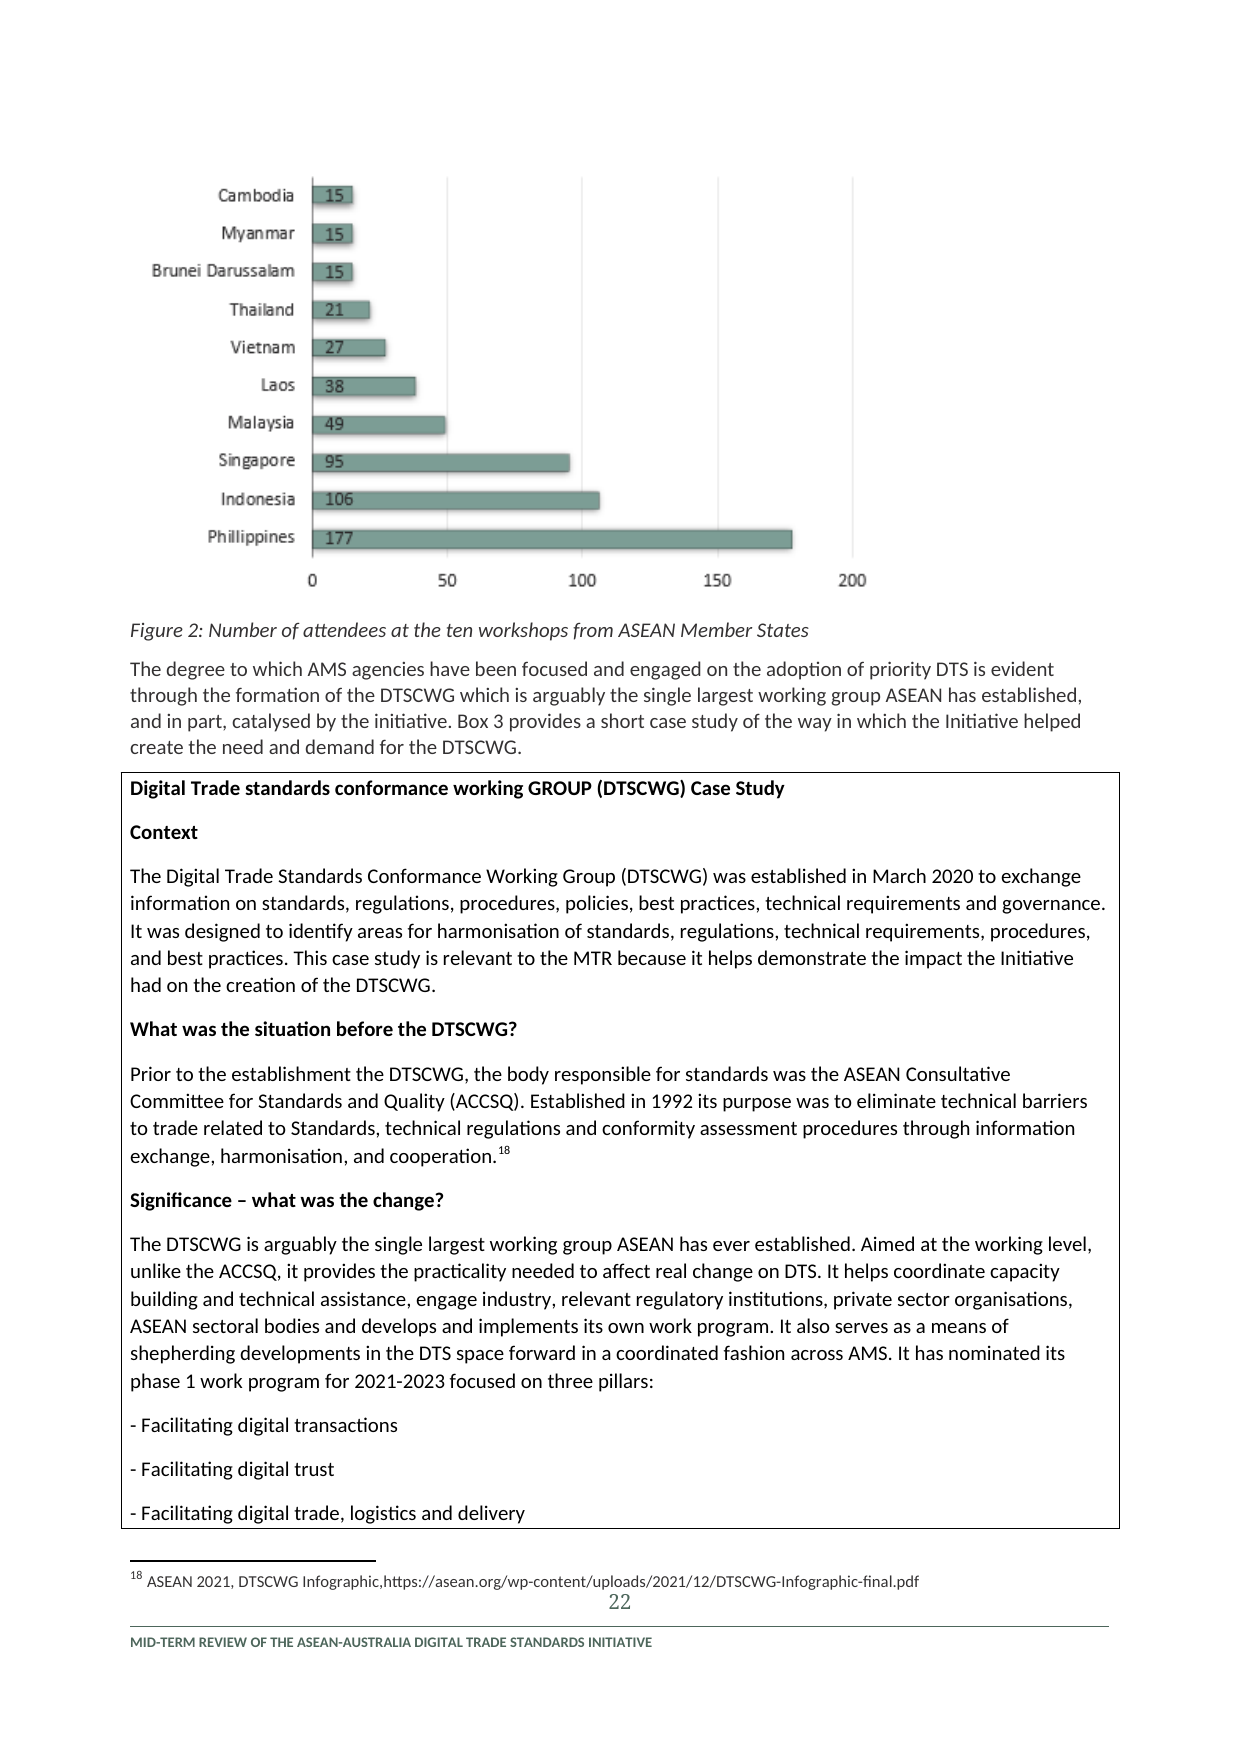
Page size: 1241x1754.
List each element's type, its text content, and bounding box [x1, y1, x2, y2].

text - Facilitating digital transactions [122, 1409, 1119, 1437]
text - Facilitating digital trust [122, 1453, 1119, 1482]
text Digital Trade standards conformance working GROUP (DTSCWG) Case Study [122, 773, 1119, 800]
text The Digital Trade Standards Conformance Working Group (DTSCWG) was established in March 2020 to exchange information on standards, regulations, procedures, policies, best practices, technical requirements and governance. It was designed to identify areas for harmonisation of standards, regulations, technical requirements, procedures, and best practices. This case study is relevant to the MTR because it helps demonstrate the impact the Initiative had on the creation of the DTSCWG. [122, 860, 1119, 998]
text Prior to the establishment the DTSCWG, the body responsible for standards was the ASEAN Consultative Committee for Standards and Quality (ACCSQ). Established in 1992 its purpose was to eliminate technical barriers to trade related to Standards, technical regulations and conformity assessment procedures through information exchange, harmonisation, and cooperation. [122, 1058, 1119, 1168]
text Significance – what was the change? [122, 1184, 1119, 1212]
text What was the situation before the DTSCWG? [122, 1013, 1119, 1042]
text Context [122, 816, 1119, 844]
text Figure 2: Number of attendees at the ten workshops from ASEAN Member States [130, 617, 1110, 643]
text The DTSCWG is arguably the single largest working group ASEAN has ever established. Aimed at the working level, unlike the ACCSQ, it provides the practicality needed to affect real change on DTS. It helps coordinate capacity building and technical assistance, engage industry, relevant regulatory institutions, private sector organisations, ASEAN sectoral bodies and develops and implements its own work program. It also serves as a means of shepherding developments in the DTS space forward in a coordinated fashion across AMS. It has nominated its phase 1 work program for 2021-2023 focused on three pillars: [122, 1228, 1119, 1393]
text The degree to which AMS agencies have been focused and engaged on the adoption of priority DTS is evident through the formation of the DTSCWG which is arguably the single largest working group ASEAN has established, and in part, catalysed by the initiative. Box 3 provides a short case study of the way in which the Initiative helped create the need and demand for the DTSCWG. [130, 655, 1110, 759]
picture [129, 147, 882, 604]
text - Facilitating digital trade, logistics and delivery [122, 1497, 1119, 1528]
